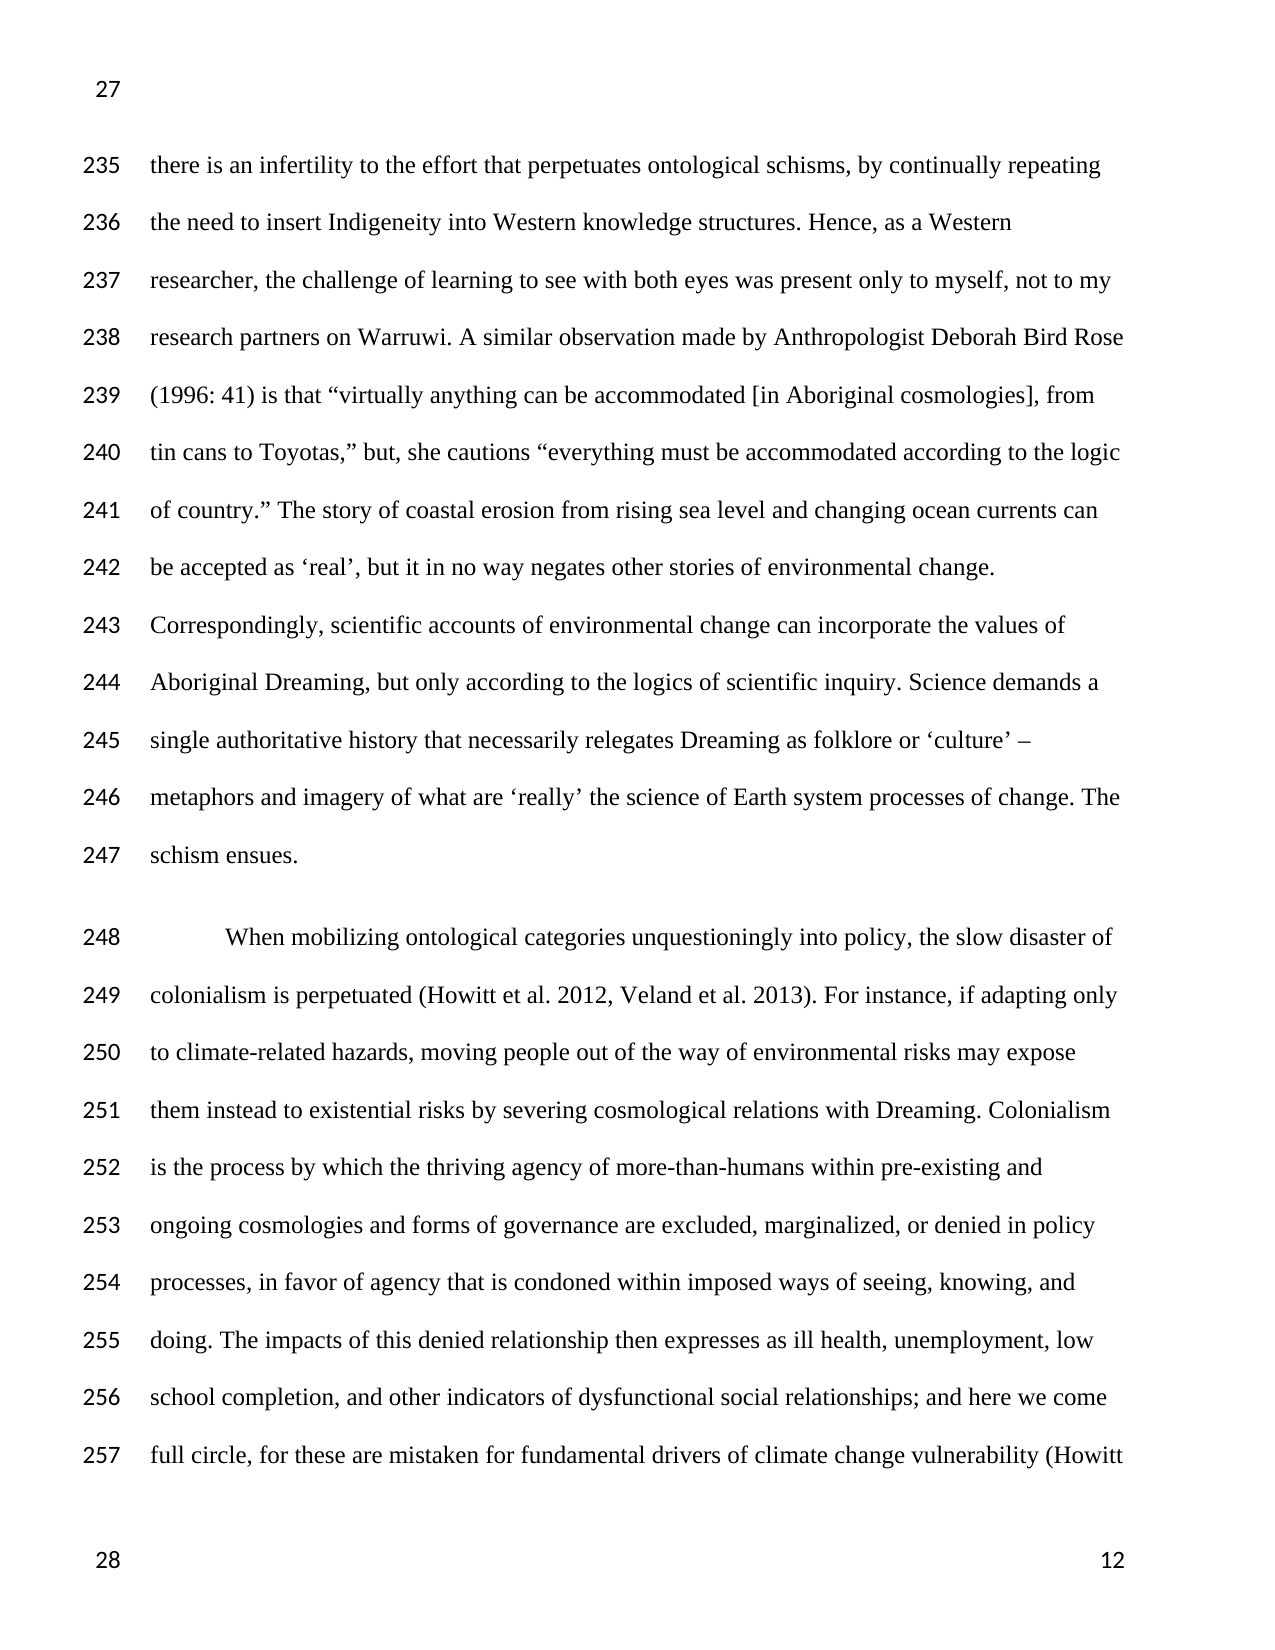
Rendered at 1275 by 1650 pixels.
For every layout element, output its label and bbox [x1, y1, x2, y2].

text [150, 922, 1125, 1469]
text [150, 150, 1125, 869]
